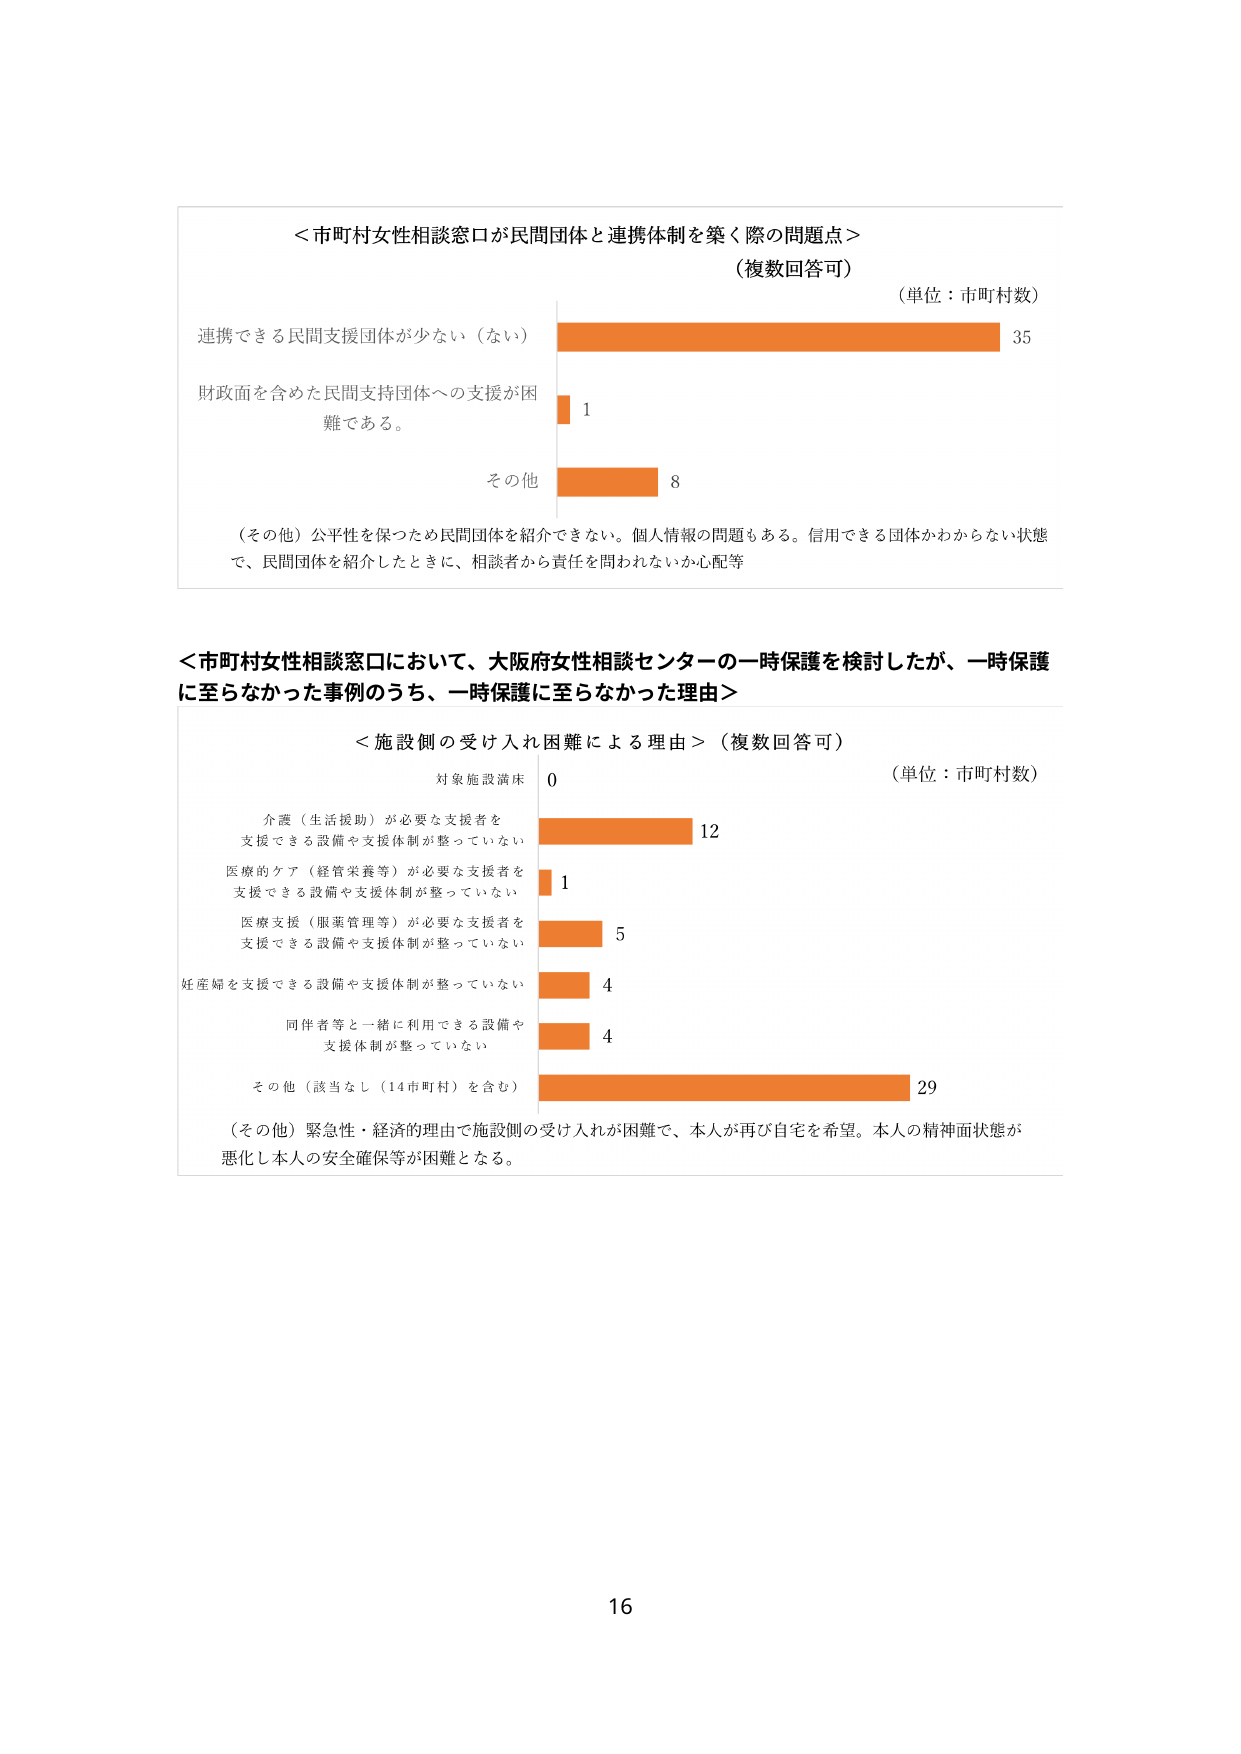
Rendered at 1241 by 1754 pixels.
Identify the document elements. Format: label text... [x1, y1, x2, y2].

picture [177, 706, 1063, 1176]
picture [177, 206, 1063, 589]
text ＜市町村女性相談窓口において、大阪府女性相談センターの一時保護を検討したが、一時保護に至らなかった事例のうち、一時保護に至らなかった理由＞ [177, 646, 1063, 706]
